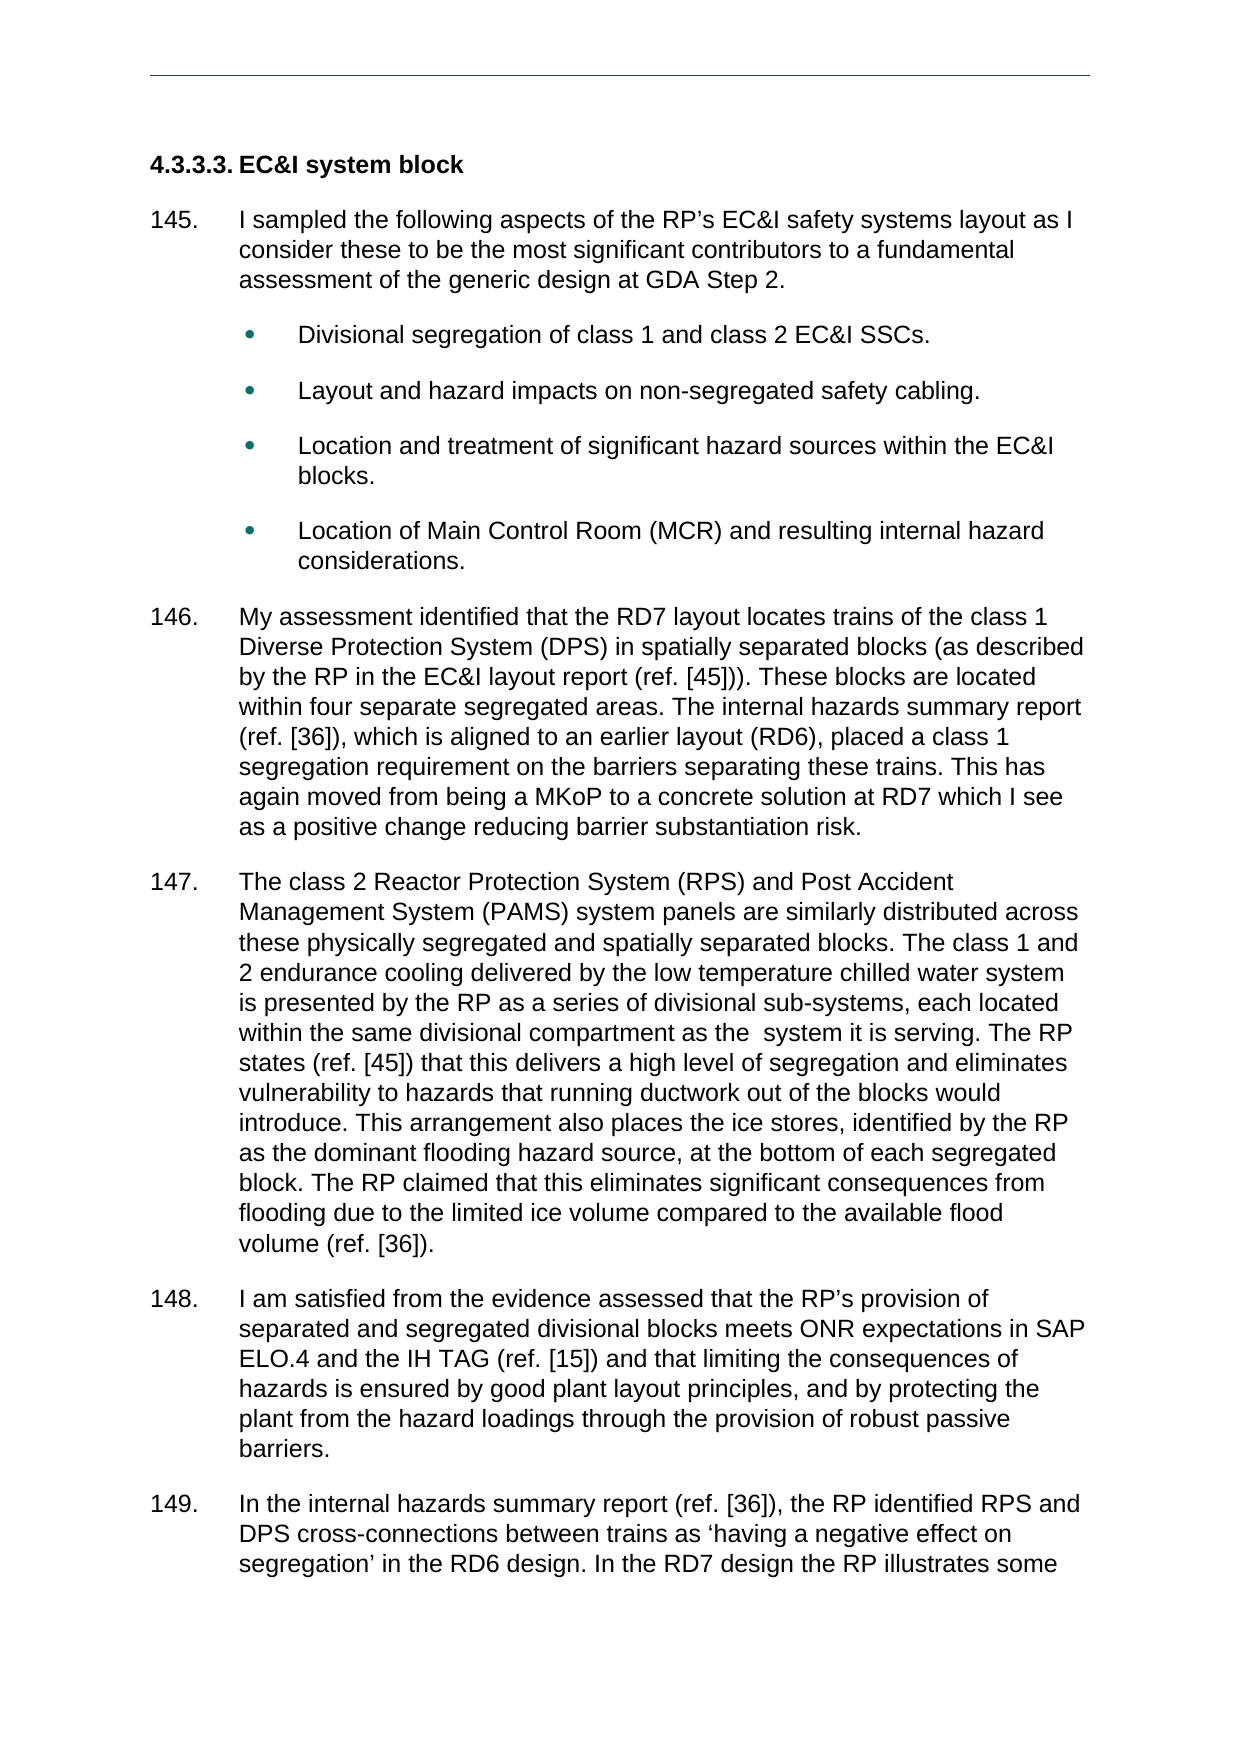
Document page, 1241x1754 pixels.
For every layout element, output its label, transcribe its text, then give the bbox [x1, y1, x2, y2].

list Divisional segregation of class 1 and class 2 EC&I SSCs. [245, 320, 1090, 349]
list Layout and hazard impacts on non-segregated safety cabling. [245, 376, 1090, 404]
list Location and treatment of significant hazard sources within the EC&I blocks. [245, 431, 1090, 490]
list Location of Main Control Room (MCR) and resulting internal hazard considerations. [245, 516, 1090, 575]
text The class 2 Reactor Protection System (RPS) and Post Accident Management System (PAMS) system panels are similarly distributed across these physically segregated and spatially separated blocks. The class 1 and 2 endurance cooling delivered by the low temperature chilled water system is presented by the RP as a series of divisional sub-systems, each located within the same divisional compartment as the system it is serving. The RP states (ref. ) that this delivers a high level of segregation and eliminates vulnerability to hazards that running ductwork out of the blocks would introduce. This arrangement also places the ice stores, identified by the RP as the dominant flooding hazard source, at the bottom of each segregated block. The RP claimed that this eliminates significant consequences from flooding due to the limited ice volume compared to the available flood volume (ref. ). [150, 867, 1090, 1257]
text I sampled the following aspects of the RP’s EC&I safety systems layout as I consider these to be the most significant contributors to a fundamental assessment of the generic design at GDA Step 2. [150, 205, 1090, 294]
text I am satisfied from the evidence assessed that the RP’s provision of separated and segregated divisional blocks meets ONR expectations in SAP ELO.4 and the IH TAG (ref. ) and that limiting the consequences of hazards is ensured by good plant layout principles, and by protecting the plant from the hazard loadings through the provision of robust passive barriers. [150, 1284, 1090, 1463]
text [150, 1489, 1090, 1578]
text My assessment identified that the RD7 layout locates trains of the class 1 Diverse Protection System (DPS) in spatially separated blocks (as described by the RP in the EC&I layout report (ref. )). These blocks are located within four separate segregated areas. The internal hazards summary report (ref. ), which is aligned to an earlier layout (RD6), placed a class 1 segregation requirement on the barriers separating these trains. This has again moved from being a MKoP to a concrete solution at RD7 which I see as a positive change reducing barrier substantiation risk. [150, 601, 1090, 841]
subtitle EC&I system block [150, 150, 1090, 179]
